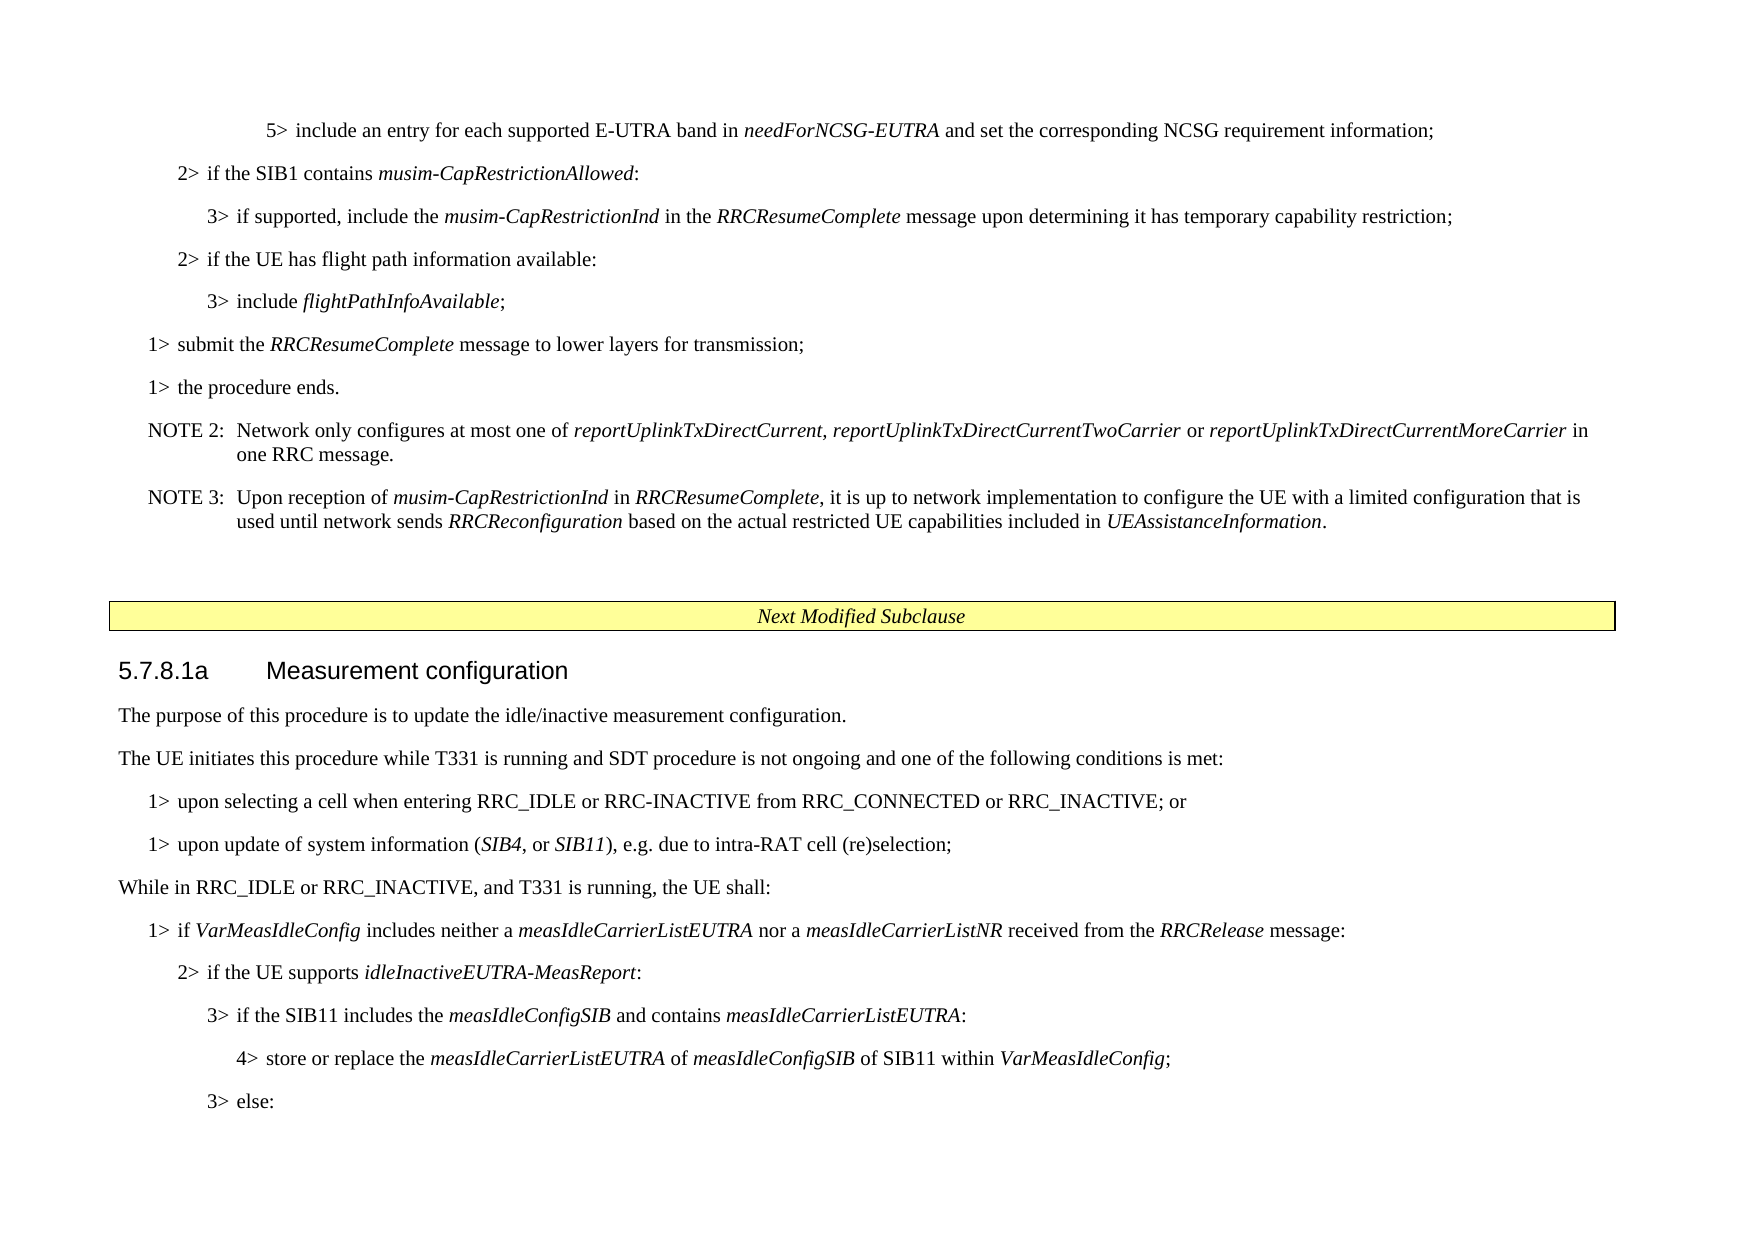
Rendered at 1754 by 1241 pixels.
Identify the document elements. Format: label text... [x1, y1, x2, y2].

text 1> if VarMeasIdleConfig includes neither a measIdleCarrierListEUTRA nor a measIdleCarrierListNR received from the RRCRelease message: [148, 917, 1606, 942]
text 3> else: [207, 1089, 1606, 1113]
text The purpose of this procedure is to update the idle/inactive measurement configuration. [118, 703, 1606, 727]
text NOTE 2: Network only configures at most one of reportUplinkTxDirectCurrent, reportUplinkTxDirectCurrentTwoCarrier or reportUplinkTxDirectCurrentMoreCarrier in one RRC message. [148, 418, 1606, 466]
text 3> if the SIB11 includes the measIdleConfigSIB and contains measIdleCarrierListEUTRA: [207, 1003, 1606, 1027]
text 1> upon update of system information (SIB4, or SIB11), e.g. due to intra-RAT cell (re)selection; [148, 832, 1606, 856]
text NOTE 3: Upon reception of musim-CapRestrictionInd in RRCResumeComplete, it is up to network implementation to configure the UE with a limited configuration that is used until network sends RRCReconfiguration based on the actual restricted UE capabilities included in UEAssistanceInformation. [148, 485, 1606, 533]
text 3> if supported, include the musim-CapRestrictionInd in the RRCResumeComplete message upon determining it has temporary capability restriction; [207, 204, 1606, 228]
text The UE initiates this procedure while T331 is running and SDT procedure is not ongoing and one of the following conditions is met: [118, 746, 1606, 770]
text 1> upon selecting a cell when entering RRC_IDLE or RRC-INACTIVE from RRC_CONNECTED or RRC_INACTIVE; or [148, 789, 1606, 813]
text While in RRC_IDLE or RRC_INACTIVE, and T331 is running, the UE shall: [118, 875, 1606, 899]
text 3> include flightPathInfoAvailable; [207, 289, 1606, 313]
text 5> include an entry for each supported E-UTRA band in needForNCSG-EUTRA and set the corresponding NCSG requirement information; [266, 118, 1606, 142]
subtitle 5.7.8.1a Measurement configuration [118, 656, 1606, 685]
text 4> store or replace the measIdleCarrierListEUTRA of measIdleConfigSIB of SIB11 within VarMeasIdleConfig; [236, 1046, 1606, 1070]
text 1> submit the RRCResumeComplete message to lower layers for transmission; [148, 332, 1606, 356]
text 1> the procedure ends. [148, 375, 1606, 399]
text 2> if the UE supports idleInactiveEUTRA-MeasReport: [177, 960, 1606, 984]
text 2> if the UE has flight path information available: [177, 247, 1606, 271]
text Next Modified Subclause [110, 602, 1614, 630]
text 2> if the SIB1 contains musim-CapRestrictionAllowed: [177, 161, 1606, 185]
